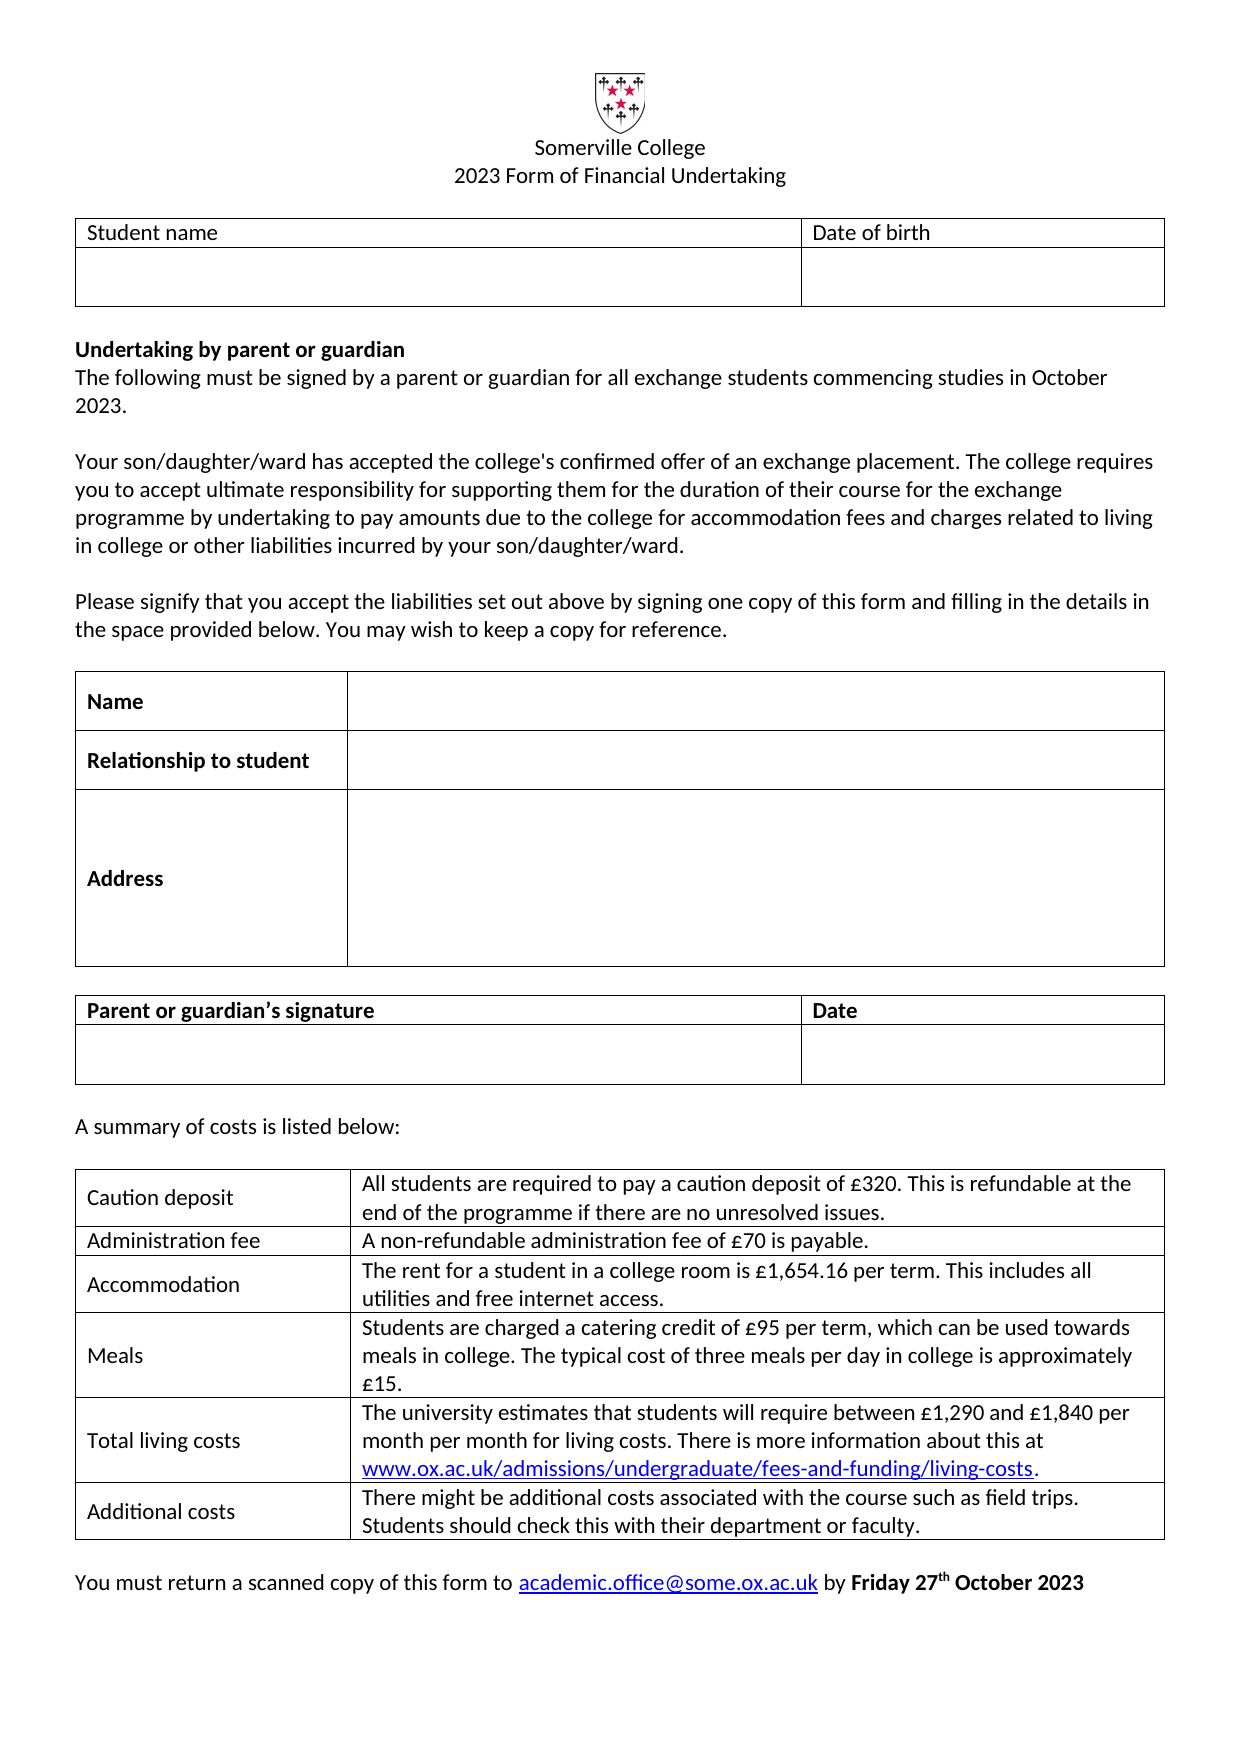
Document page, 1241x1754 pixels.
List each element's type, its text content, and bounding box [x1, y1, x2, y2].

table_cell The rent for a student in a college room is £1,654.16 per term. This includes all utilities and free internet access. [351, 1256, 1164, 1312]
table_header Date [802, 996, 1164, 1024]
table_header All students are required to pay a caution deposit of £320. This is refundable at the end of the programme if there are no unresolved issues. [351, 1170, 1164, 1226]
table_cell Meals [76, 1313, 350, 1397]
table_cell Address [76, 790, 347, 966]
table_cell [802, 1025, 1164, 1083]
table_cell [76, 248, 801, 306]
table_cell Students are charged a catering credit of £95 per term, which can be used towards meals in college. The typical cost of three meals per day in college is approximately £15. [351, 1313, 1164, 1397]
table_cell [76, 1025, 801, 1083]
table_cell [348, 731, 1164, 789]
text You must return a scanned copy of this form to academic.office@some.ox.ac.uk by Friday 27th October 2023 [75, 1568, 1165, 1596]
table_cell Accommodation [76, 1256, 350, 1312]
text Please signify that you accept the liabilities set out above by signing one copy of this form and filling in the details in the space provided below. You may wish to keep a copy for reference. [75, 587, 1165, 643]
picture [595, 73, 645, 134]
table_cell Administration fee [76, 1227, 350, 1255]
text Undertaking by parent or guardian [75, 335, 1165, 363]
table_header Name [76, 672, 347, 730]
table_cell A non-refundable administration fee of £70 is payable. [351, 1227, 1164, 1255]
table_cell [802, 248, 1164, 306]
table_header Student name [76, 219, 801, 247]
table_header Date of birth [802, 219, 1164, 247]
table_cell Additional costs [76, 1483, 350, 1539]
table_header [348, 672, 1164, 730]
table_cell The university estimates that students will require between £1,290 and £1,840 per month per month for living costs. There is more information about this at www.ox.ac.uk/admissions/undergraduate/fees-and-funding/living-costs. [351, 1398, 1164, 1482]
table_header Caution deposit [76, 1170, 350, 1226]
text The following must be signed by a parent or guardian for all exchange students commencing studies in October 2023. [75, 363, 1165, 419]
text Your son/daughter/ward has accepted the college's confirmed offer of an exchange placement. The college requires you to accept ultimate responsibility for supporting them for the duration of their course for the exchange programme by undertaking to pay amounts due to the college for accommodation fees and charges related to living in college or other liabilities incurred by your son/daughter/ward. [75, 447, 1165, 559]
table_cell Relationship to student [76, 731, 347, 789]
table_cell Total living costs [76, 1398, 350, 1482]
table_header Parent or guardian’s signature [76, 996, 801, 1024]
table_cell There might be additional costs associated with the course such as field trips. Students should check this with their department or faculty. [351, 1483, 1164, 1539]
text A summary of costs is listed below: [75, 1112, 1165, 1141]
table_cell [348, 790, 1164, 966]
